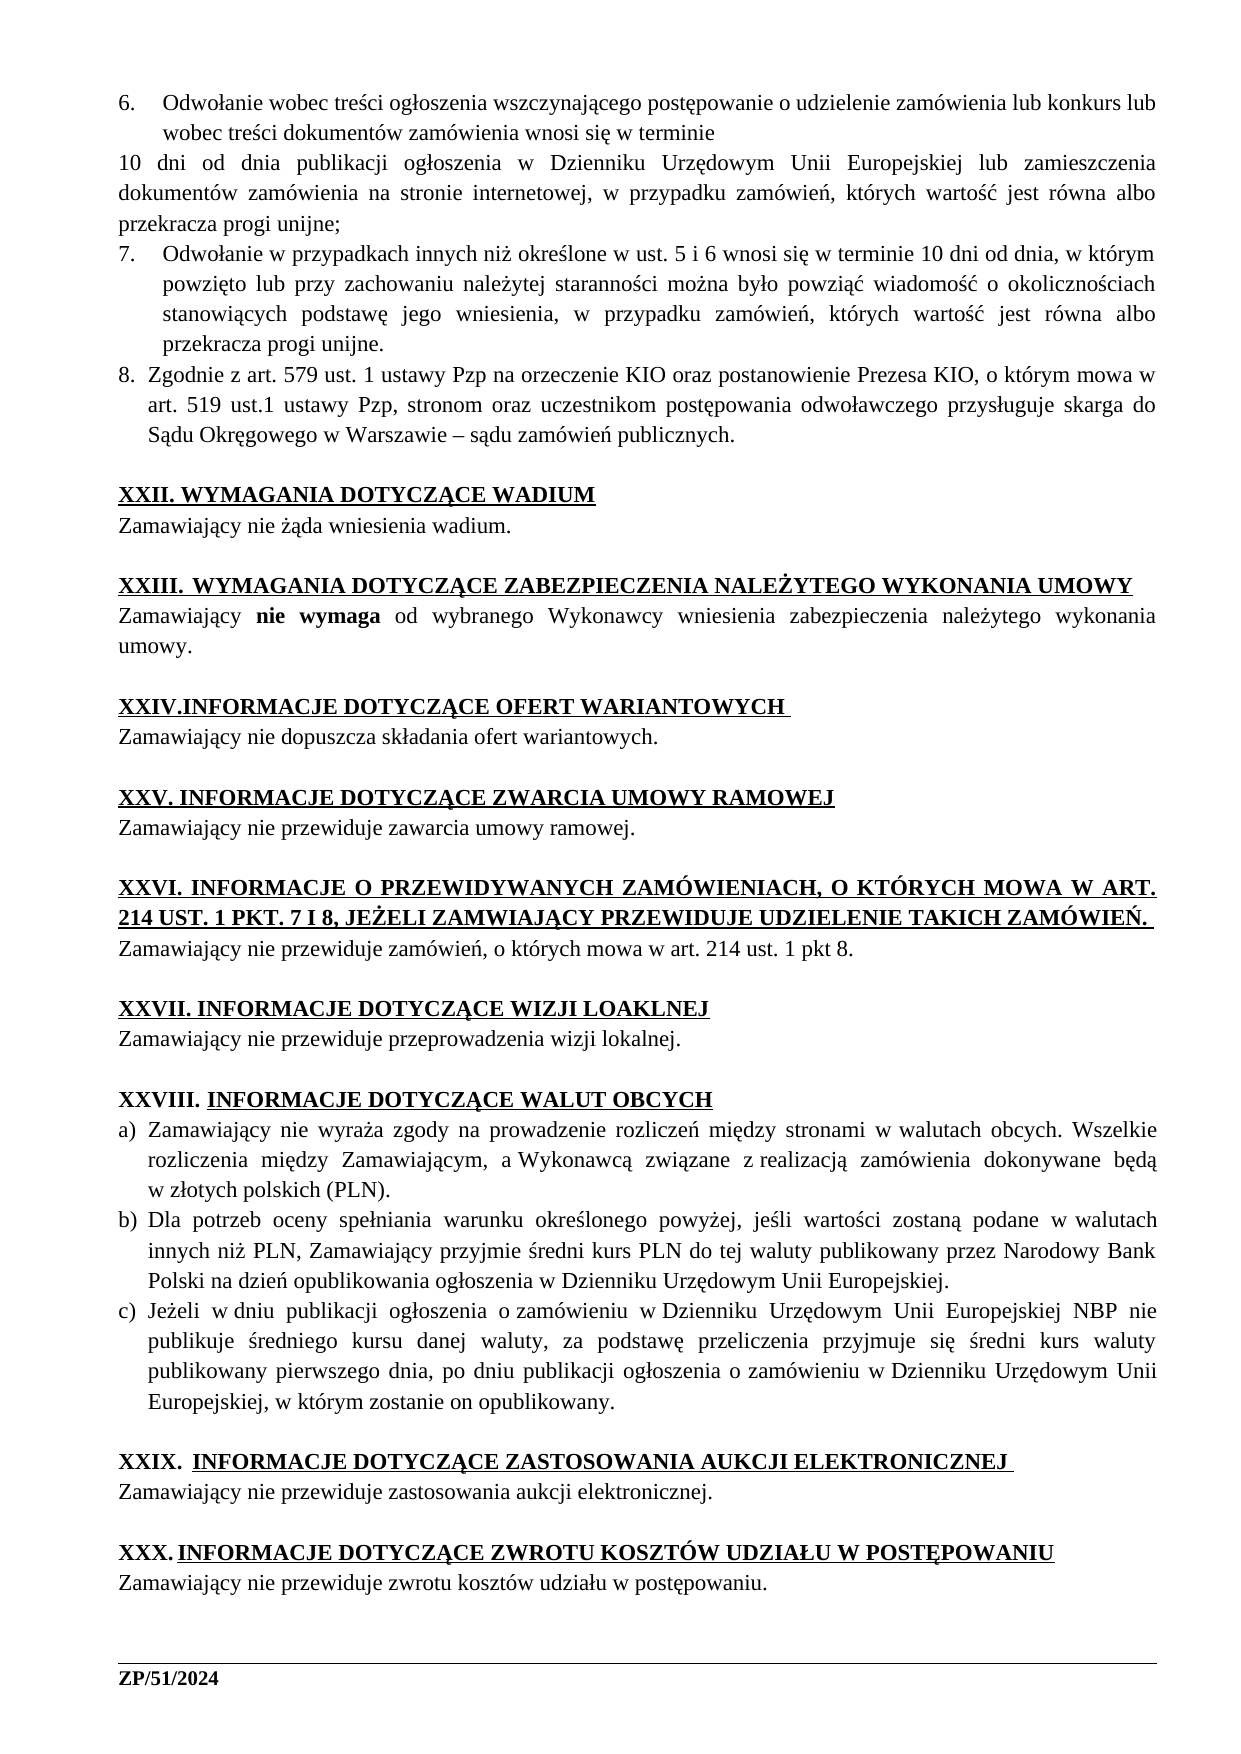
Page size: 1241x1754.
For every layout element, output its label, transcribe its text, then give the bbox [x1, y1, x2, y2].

text 10 dni od dnia publikacji ogłoszenia w Dzienniku Urzędowym Unii Europejskiej lub zamieszczenia dokumentów zamówienia na stronie internetowej, w przypadku zamówień, których wartość jest równa albo przekracza progi unijne; [118, 149, 1157, 236]
list Dla potrzeb oceny spełniania warunku określonego powyżej, jeśli wartości zostaną podane w walutach innych niż PLN, Zamawiający przyjmie średni kurs PLN do tej waluty publikowany przez Narodowy Bank Polski na dzień opublikowania ogłoszenia w Dzienniku Urzędowym Unii Europejskiej. [118, 1206, 1157, 1293]
list INFORMACJE DOTYCZĄCE ZASTOSOWANIA AUKCJI ELEKTRONICZNEJ [118, 1448, 1157, 1474]
list INFORMACJE DOTYCZĄCE ZWROTU KOSZTÓW UDZIAŁU W POSTĘPOWANIU [118, 1539, 1157, 1565]
text XXV. INFORMACJE DOTYCZĄCE ZWARCIA UMOWY RAMOWEJ [118, 783, 1157, 810]
text Zamawiający nie przewiduje przeprowadzenia wizji lokalnej. [118, 1025, 1157, 1052]
subtitle XXII. WYMAGANIA DOTYCZĄCE WADIUM [118, 481, 1157, 508]
list Odwołanie wobec treści ogłoszenia wszczynającego postępowanie o udzielenie zamówienia lub konkurs lub wobec treści dokumentów zamówienia wnosi się w terminie [118, 89, 1157, 145]
list Odwołanie w przypadkach innych niż określone w ust. 5 i 6 wnosi się w terminie 10 dni od dnia, w którym powzięto lub przy zachowaniu należytej staranności można było powziąć wiadomość o okolicznościach stanowiących podstawę jego wniesienia, w przypadku zamówień, których wartość jest równa albo przekracza progi unijne. [118, 240, 1157, 357]
list Jeżeli w dniu publikacji ogłoszenia o zamówieniu w Dzienniku Urzędowym Unii Europejskiej NBP nie publikuje średniego kursu danej waluty, za podstawę przeliczenia przyjmuje się średni kurs waluty publikowany pierwszego dnia, po dniu publikacji ogłoszenia o zamówieniu w Dzienniku Urzędowym Unii Europejskiej, w którym zostanie on opublikowany. [118, 1297, 1157, 1414]
text Zamawiający nie wymaga od wybranego Wykonawcy wniesienia zabezpieczenia należytego wykonania umowy. [118, 602, 1157, 659]
text Zamawiający nie żąda wniesienia wadium. [118, 512, 1157, 538]
list Zamawiający nie wyraża zgody na prowadzenie rozliczeń między stronami w walutach obcych. Wszelkie rozliczenia między Zamawiającym, a Wykonawcą związane z realizacją zamówienia dokonywane będą w złotych polskich (PLN). [118, 1116, 1157, 1203]
text Zamawiający nie dopuszcza składania ofert wariantowych. [118, 723, 1157, 749]
text XXVI. INFORMACJE O PRZEWIDYWANYCH ZAMÓWIENIACH, O KTÓRYCH MOWA W ART. 214 UST. 1 PKT. 7 I 8, JEŻELI ZAMWIAJĄCY PRZEWIDUJE UDZIELENIE TAKICH ZAMÓWIEŃ. [118, 898, 1157, 931]
text Zamawiający nie przewiduje zamówień, o których mowa w art. 214 ust. 1 pkt 8. [118, 934, 1157, 961]
list Zgodnie z art. 579 ust. 1 ustawy Pzp na orzeczenie KIO oraz postanowienie Prezesa KIO, o którym mowa w art. 519 ust.1 ustawy Pzp, stronom oraz uczestnikom postępowania odwoławczego przysługuje skarga do Sądu Okręgowego w Warszawie – sądu zamówień publicznych. [118, 361, 1157, 447]
text XXVII. INFORMACJE DOTYCZĄCE WIZJI LOAKLNEJ [118, 995, 1157, 1021]
text Zamawiający nie przewiduje zawarcia umowy ramowej. [118, 814, 1157, 840]
list INFORMACJE DOTYCZĄCE WALUT OBCYCH [118, 1086, 1157, 1112]
text XXIII. WYMAGANIA DOTYCZĄCE ZABEZPIECZENIA NALEŻYTEGO WYKONANIA UMOWY [118, 572, 1157, 598]
text XXIV.INFORMACJE DOTYCZĄCE OFERT WARIANTOWYCH [118, 693, 1157, 719]
text Zamawiający nie przewiduje zastosowania aukcji elektronicznej. [118, 1478, 1157, 1505]
text XXVI. INFORMACJE O PRZEWIDYWANYCH ZAMÓWIENIACH, O KTÓRYCH MOWA W ART. 214 UST. 1 PKT. 7 I 8, JEŻELI ZAMWIAJĄCY PRZEWIDUJE UDZIELENIE TAKICH ZAMÓWIEŃ. [118, 874, 1157, 897]
text Zamawiający nie przewiduje zwrotu kosztów udziału w postępowaniu. [118, 1569, 1157, 1595]
